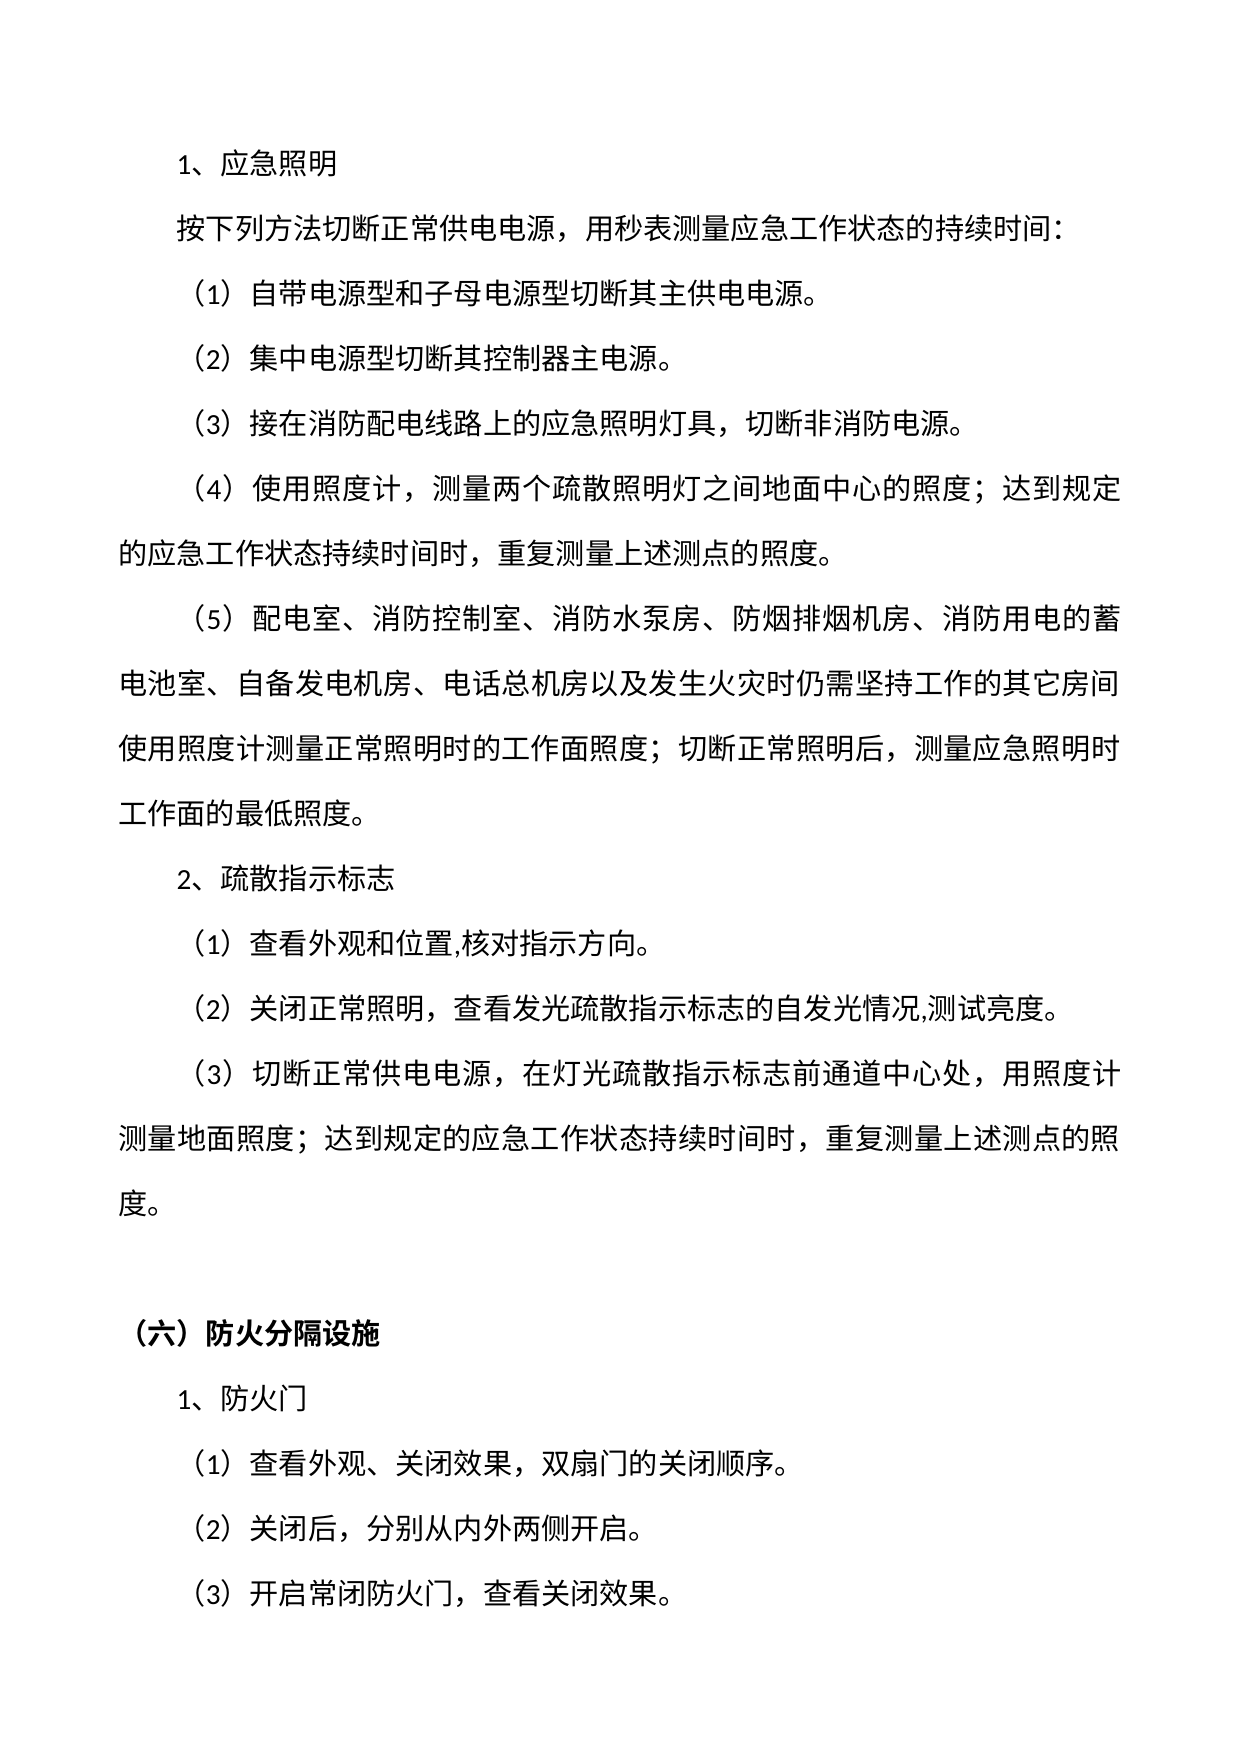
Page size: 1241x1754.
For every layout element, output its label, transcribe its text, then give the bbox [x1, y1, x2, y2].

text 1、应急照明 [118, 129, 1122, 194]
text （六）防火分隔设施 [118, 1299, 1122, 1364]
text （2）关闭正常照明，查看发光疏散指示标志的自发光情况,测试亮度。 [118, 974, 1122, 1039]
text 2、疏散指示标志 [118, 844, 1122, 909]
text （2）关闭后，分别从内外两侧开启。 [118, 1494, 1122, 1559]
text （3）开启常闭防火门，查看关闭效果。 [118, 1559, 1122, 1624]
text （3）切断正常供电电源，在灯光疏散指示标志前通道中心处，用照度计测量地面照度；达到规定的应急工作状态持续时间时，重复测量上述测点的照度。 [118, 1039, 1122, 1234]
text （4）使用照度计，测量两个疏散照明灯之间地面中心的照度；达到规定的应急工作状态持续时间时，重复测量上述测点的照度。 [118, 454, 1122, 584]
text （2）集中电源型切断其控制器主电源。 [118, 324, 1122, 389]
text （1）自带电源型和子母电源型切断其主供电电源。 [118, 259, 1122, 324]
text （1）查看外观、关闭效果，双扇门的关闭顺序。 [118, 1429, 1122, 1494]
text （5）配电室、消防控制室、消防水泵房、防烟排烟机房、消防用电的蓄电池室、自备发电机房、电话总机房以及发生火灾时仍需坚持工作的其它房间，使用照度计测量正常照明时的工作面照度；切断正常照明后，测量应急照明时工作面的最低照度。 [118, 584, 1122, 844]
text （1）查看外观和位置,核对指示方向。 [118, 909, 1122, 974]
text 1、防火门 [118, 1364, 1122, 1429]
text 按下列方法切断正常供电电源，用秒表测量应急工作状态的持续时间： [118, 194, 1122, 259]
text （3）接在消防配电线路上的应急照明灯具，切断非消防电源。 [118, 389, 1122, 454]
